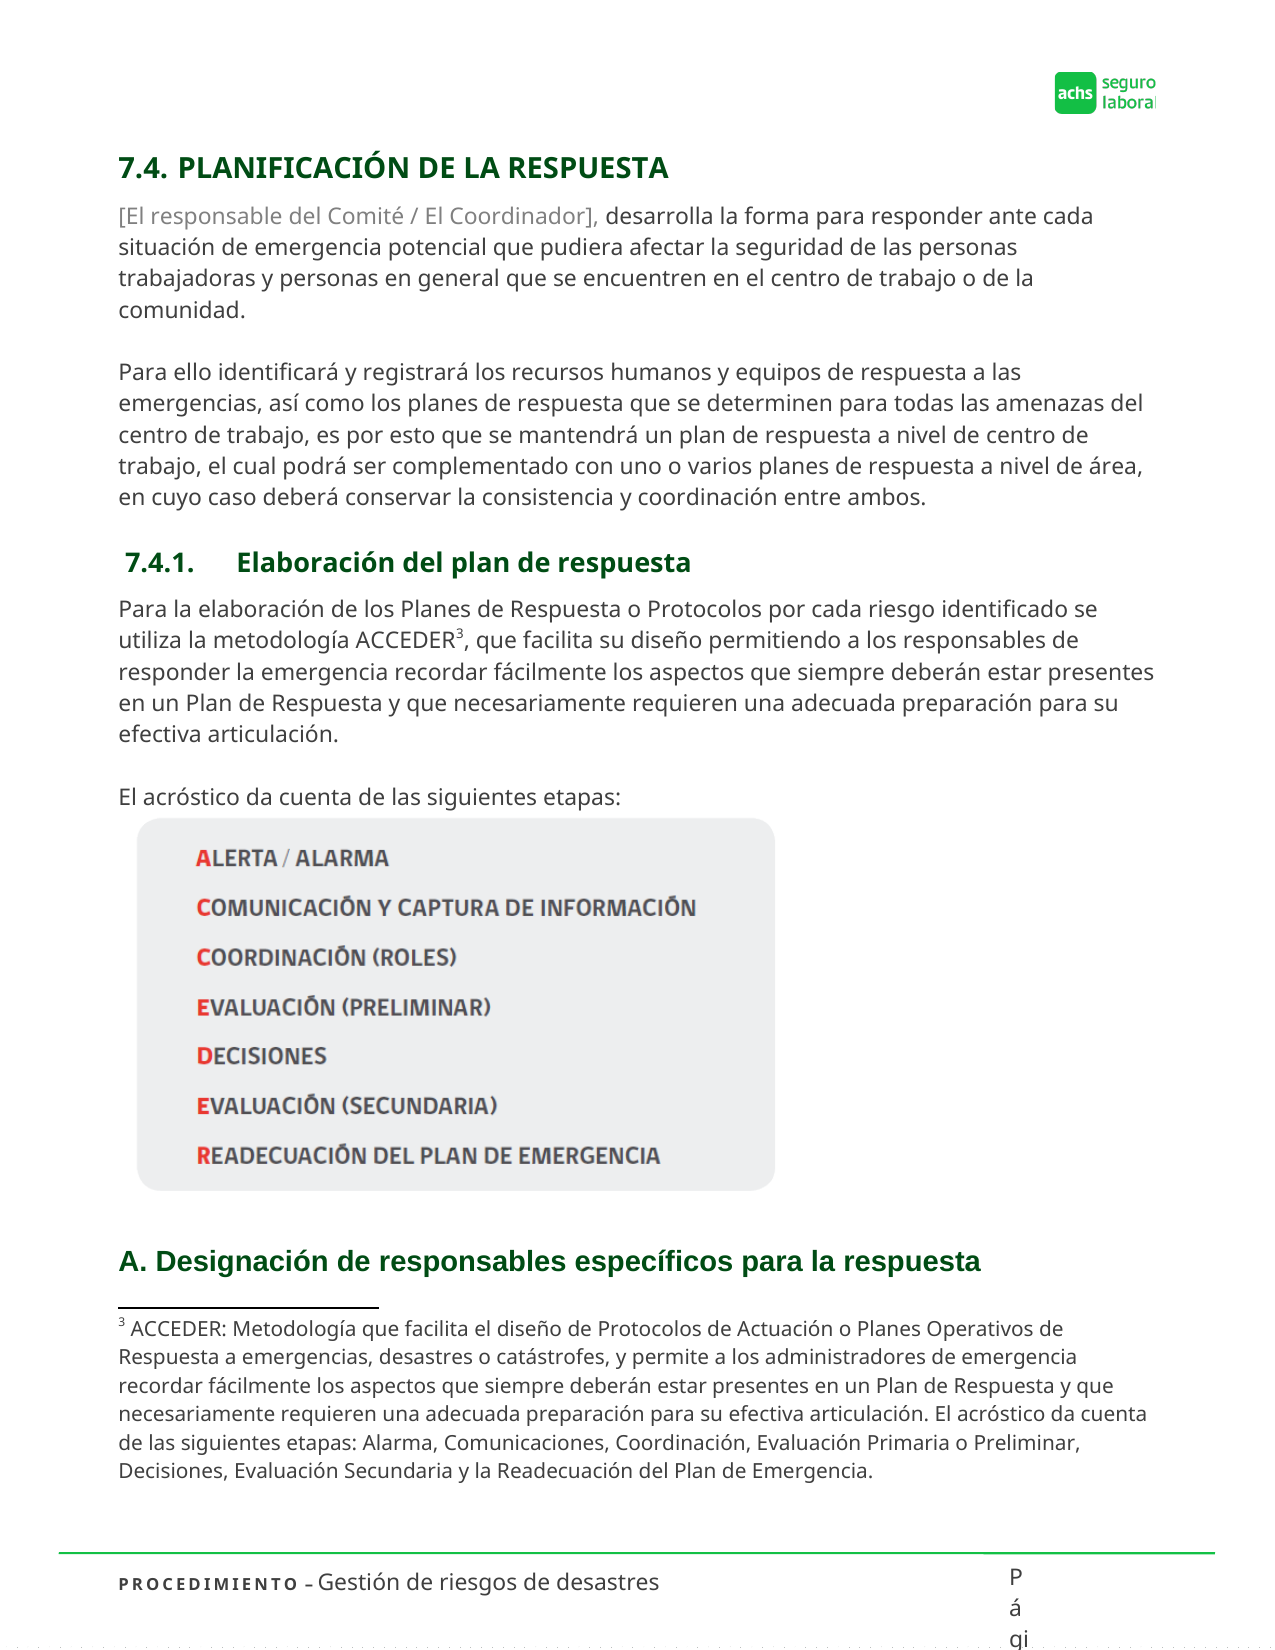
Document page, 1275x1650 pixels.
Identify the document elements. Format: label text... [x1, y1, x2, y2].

subtitle PLANIFICACIÓN DE LA RESPUESTA [118, 148, 1157, 187]
subtitle Elaboración del plan de respuesta [125, 544, 1157, 581]
picture [118, 811, 784, 1204]
text Para la elaboración de los Planes de Respuesta o Protocolos por cada riesgo identificado se utiliza la metodología ACCEDER, que facilita su diseño permitiendo a los responsables de responder la emergencia recordar fácilmente los aspectos que siempre deberán estar presentes en un Plan de Respuesta y que necesariamente requieren una adecuada preparación para su efectiva articulación. [118, 593, 1157, 749]
text [El responsable del Comité / El Coordinador], desarrolla la forma para responder ante cada situación de emergencia potencial que pudiera afectar la seguridad de las personas trabajadoras y personas en general que se encuentren en el centro de trabajo o de la comunidad. [118, 200, 1157, 325]
text A. Designación de responsables específicos para la respuesta [118, 1243, 1157, 1277]
text Para ello identificará y registrará los recursos humanos y equipos de respuesta a las emergencias, así como los planes de respuesta que se determinen para todas las amenazas del centro de trabajo, es por esto que se mantendrá un plan de respuesta a nivel de centro de trabajo, el cual podrá ser complementado con uno o varios planes de respuesta a nivel de área, en cuyo caso deberá conservar la consistencia y coordinación entre ambos. [118, 356, 1157, 512]
text El acróstico da cuenta de las siguientes etapas: [118, 781, 1157, 812]
